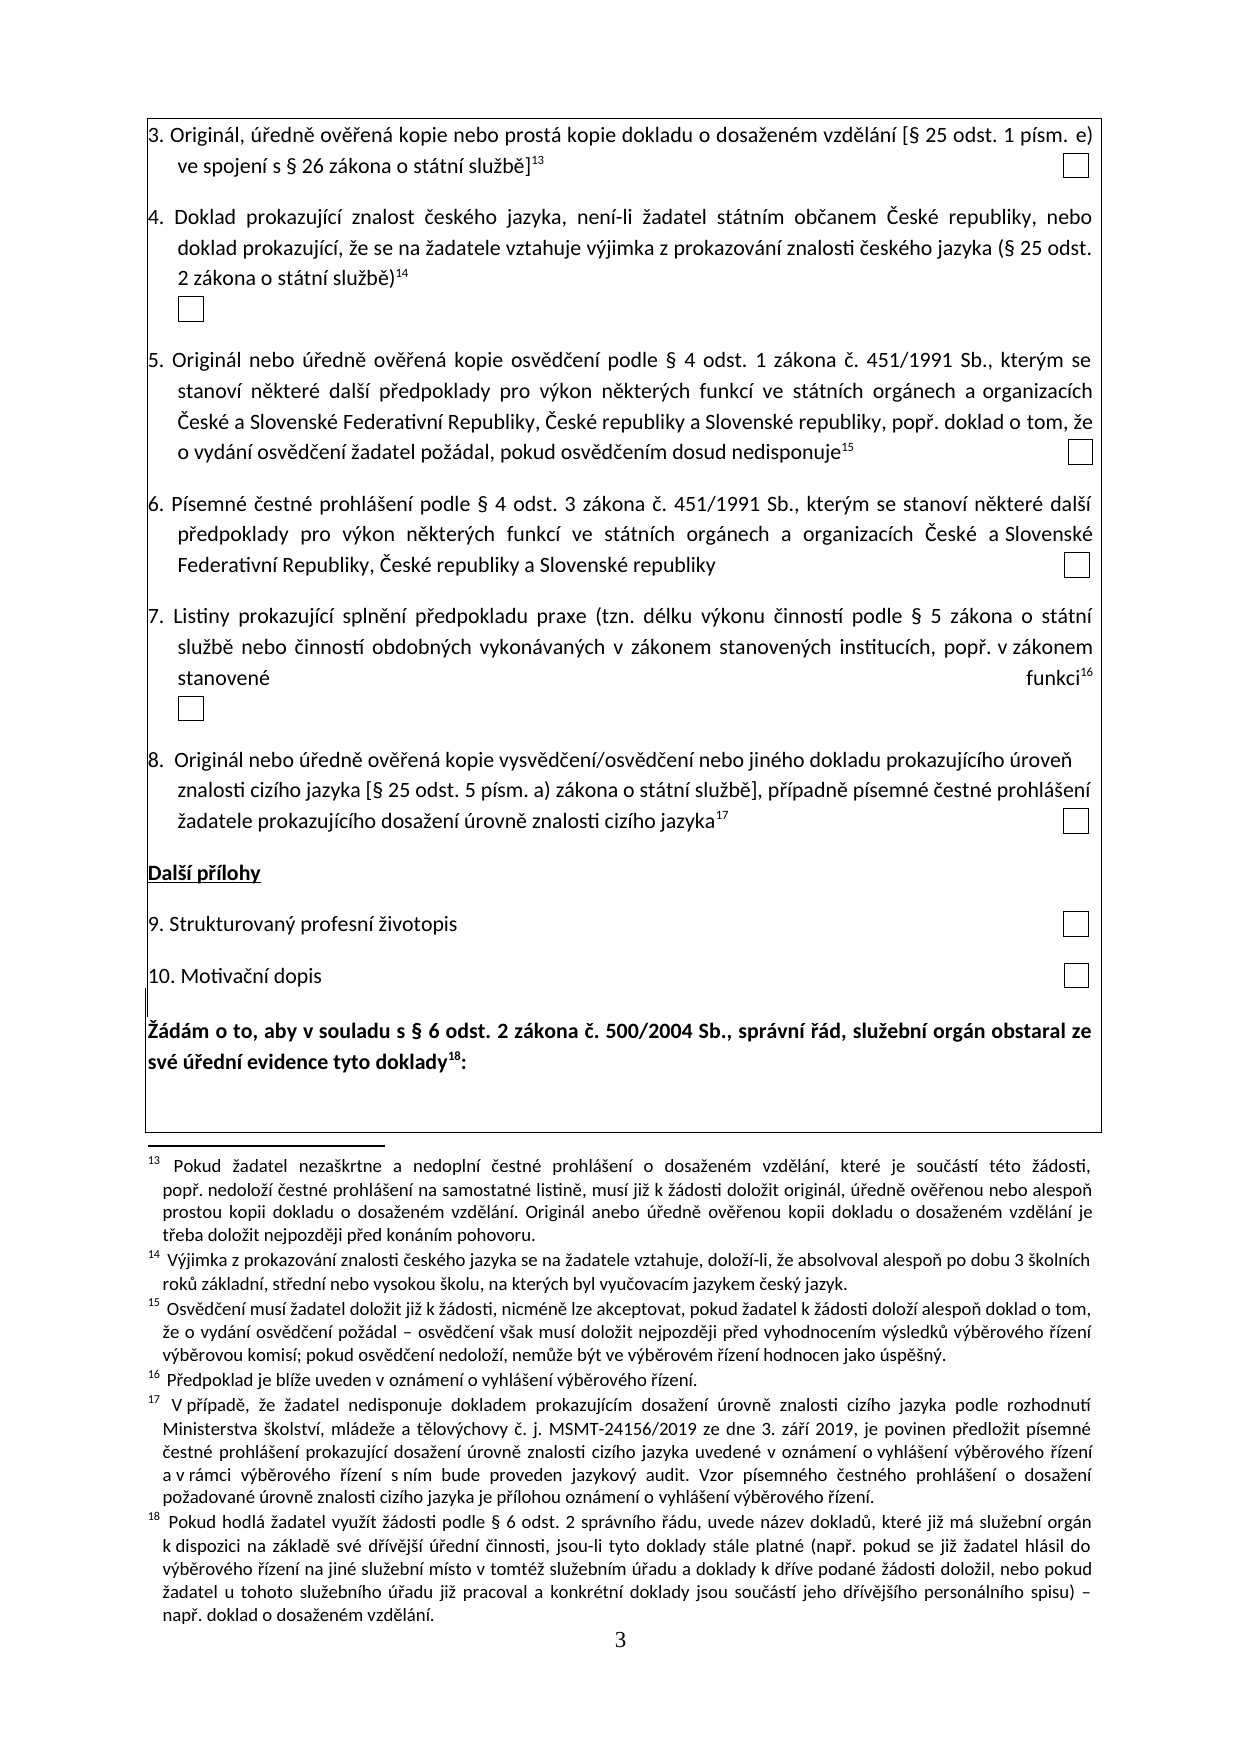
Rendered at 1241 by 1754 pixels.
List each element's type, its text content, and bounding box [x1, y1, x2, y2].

text 6. Písemné čestné prohlášení podle § 4 odst. 3 zákona č. 451/1991 Sb., kterým se stanoví některé další předpoklady pro výkon některých funkcí ve státních orgánech a organizacích České a Slovenské Federativní Republiky, České republiky a Slovenské republiky [148, 487, 1101, 578]
text Další přílohy [148, 856, 1101, 886]
text Žádám o to, aby v souladu s § 6 odst. 2 zákona č. 500/2004 Sb., správní řád, služební orgán obstaral ze své úřední evidence tyto doklady: [146, 1016, 1101, 1075]
text 5. Originál nebo úředně ověřená kopie osvědčení podle § 4 odst. 1 zákona č. 451/1991 Sb., kterým se stanoví některé další předpoklady pro výkon některých funkcí ve státních orgánech a organizacích České a Slovenské Federativní Republiky, České republiky a Slovenské republiky, popř. doklad o tom, že o vydání osvědčení žadatel požádal, pokud osvědčením dosud nedisponuje [148, 343, 1101, 465]
text 9. Strukturovaný profesní životopis [148, 907, 1101, 937]
text 8. Originál nebo úředně ověřená kopie vysvědčení/osvědčení nebo jiného dokladu prokazujícího úroveň znalosti cizího jazyka [§ 25 odst. 5 písm. a) zákona o státní službě], případně písemné čestné prohlášení žadatele prokazujícího dosažení úrovně znalosti cizího jazyka [148, 743, 1101, 834]
text 10. Motivační dopis [148, 959, 1101, 988]
text 4. Doklad prokazující znalost českého jazyka, není-li žadatel státním občanem České republiky, nebo doklad prokazující, že se na žadatele vztahuje výjimka z prokazování znalosti českého jazyka (§ 25 odst. 2 zákona o státní službě) [148, 200, 1101, 322]
text 3. Originál, úředně ověřená kopie nebo prostá kopie dokladu o dosaženém vzdělání [§ 25 odst. 1 písm. e) ve spojení s § 26 zákona o státní službě] [148, 119, 1101, 178]
text 7. Listiny prokazující splnění předpokladu praxe (tzn. délku výkonu činností podle § 5 zákona o státní službě nebo činností obdobných vykonávaných v zákonem stanovených institucích, popř. v zákonem stanovené funkci [148, 599, 1101, 721]
